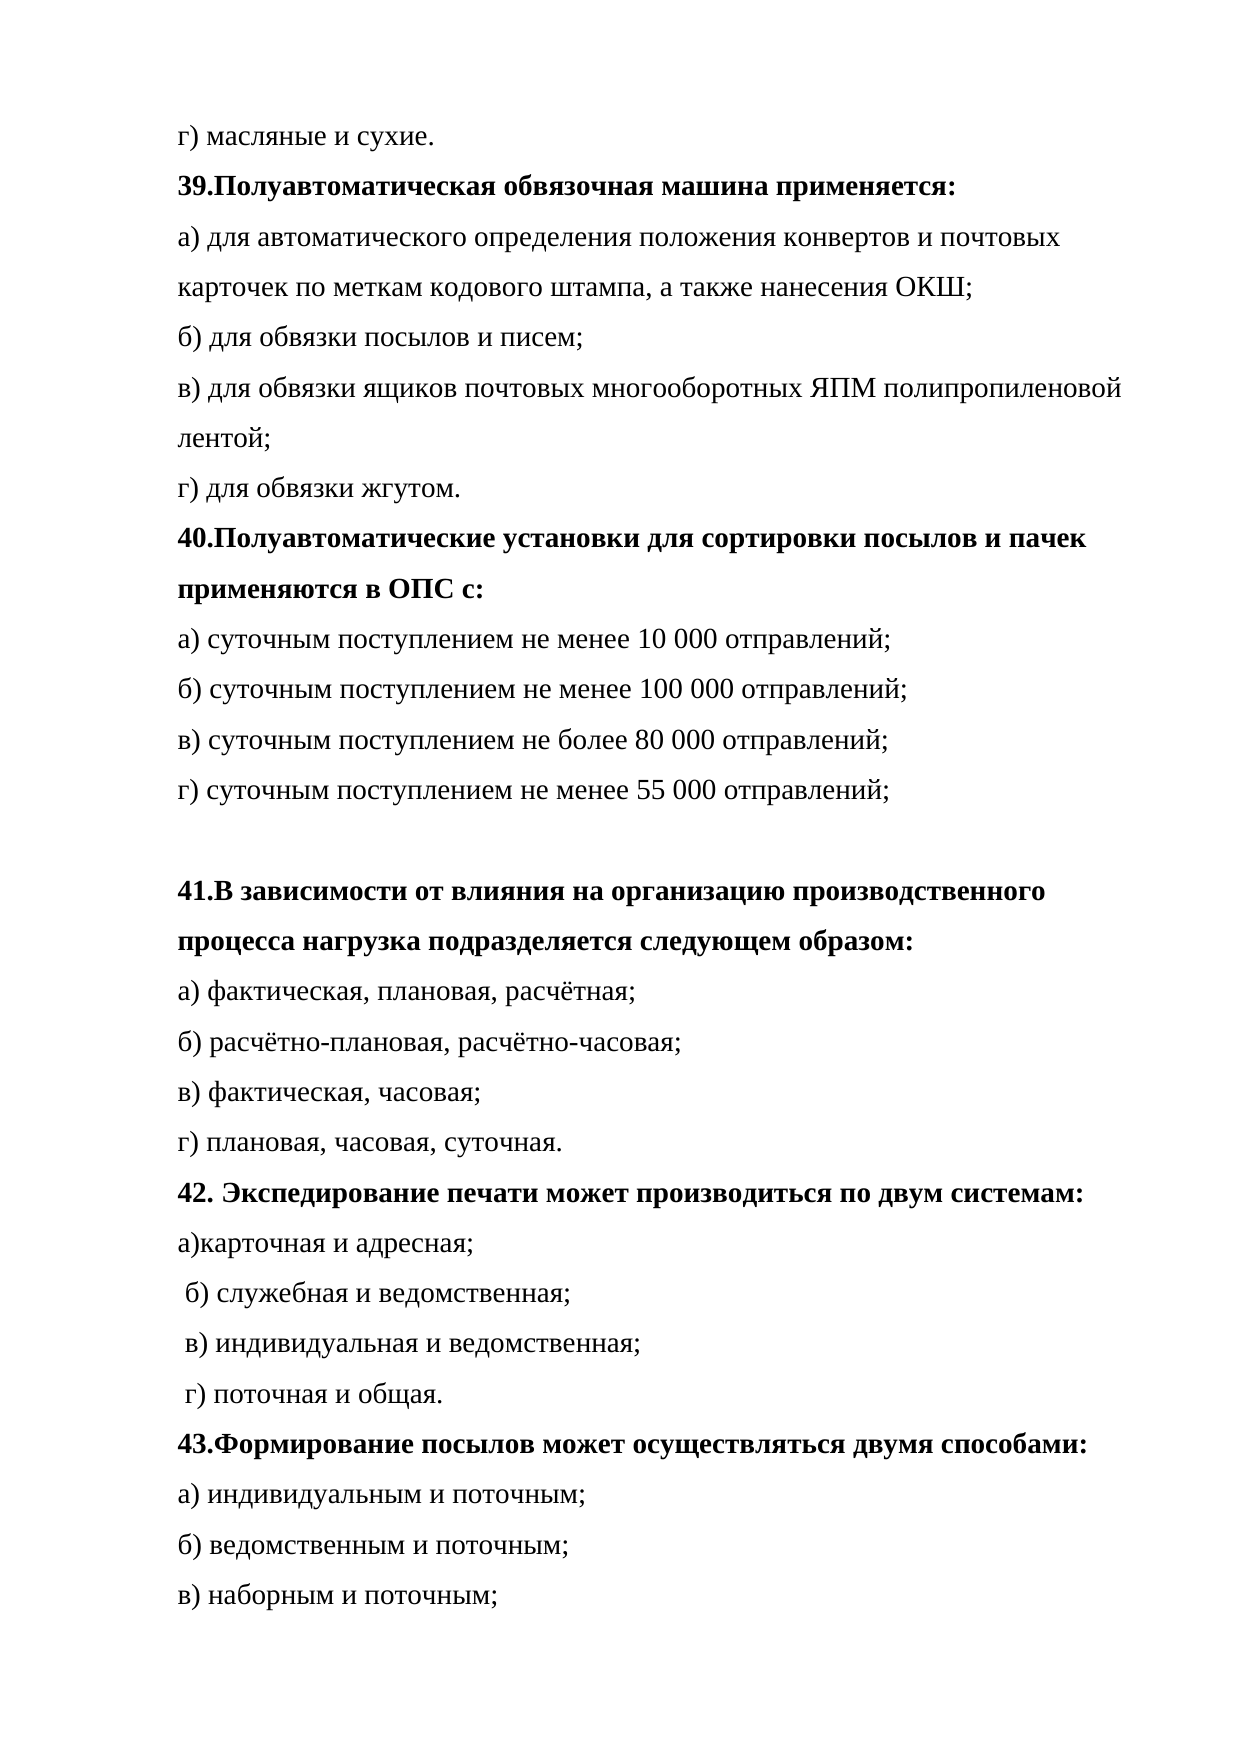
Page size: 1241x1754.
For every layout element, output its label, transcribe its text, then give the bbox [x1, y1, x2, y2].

text 42. Экспедирование печати может производиться по двум системам: [177, 1175, 1152, 1208]
text а) для автоматического определения положения конвертов и почтовых карточек по меткам кодового штампа, а также нанесения ОКШ; [177, 219, 1152, 303]
text г) суточным поступлением не менее 55 000 отправлений; [177, 772, 1152, 806]
text г) поточная и общая. [177, 1376, 1152, 1409]
text 43.Формирование посылов может осуществляться двумя способами: [177, 1426, 1152, 1460]
text б) служебная и ведомственная; [177, 1275, 1152, 1309]
text а)карточная и адресная; [177, 1225, 1152, 1258]
text б) суточным поступлением не менее 100 000 отправлений; [177, 672, 1152, 705]
text а) фактическая, плановая, расчётная; [177, 973, 1152, 1007]
text 39.Полуавтоматическая обвязочная машина применяется: [177, 168, 1152, 202]
text г) плановая, часовая, суточная. [177, 1124, 1152, 1158]
text б) для обвязки посылов и писем; [177, 319, 1152, 353]
text 40.Полуавтоматические установки для сортировки посылов и пачек применяются в ОПС с: [177, 521, 1152, 604]
text г) масляные и сухие. [177, 118, 1152, 152]
text б) расчётно-плановая, расчётно-часовая; [177, 1024, 1152, 1057]
text в) индивидуальная и ведомственная; [177, 1326, 1152, 1359]
text в) наборным и поточным; [177, 1577, 1152, 1611]
text г) для обвязки жгутом. [177, 470, 1152, 504]
text а) индивидуальным и поточным; [177, 1477, 1152, 1510]
text в) для обвязки ящиков почтовых многооборотных ЯПМ полипропиленовой лентой; [177, 370, 1152, 453]
text а) суточным поступлением не менее 10 000 отправлений; [177, 621, 1152, 655]
text в) фактическая, часовая; [177, 1074, 1152, 1108]
text б) ведомственным и поточным; [177, 1527, 1152, 1560]
text в) суточным поступлением не более 80 000 отправлений; [177, 722, 1152, 755]
text 41.В зависимости от влияния на организацию производственного процесса нагрузка подразделяется следующем образом: [177, 873, 1152, 957]
